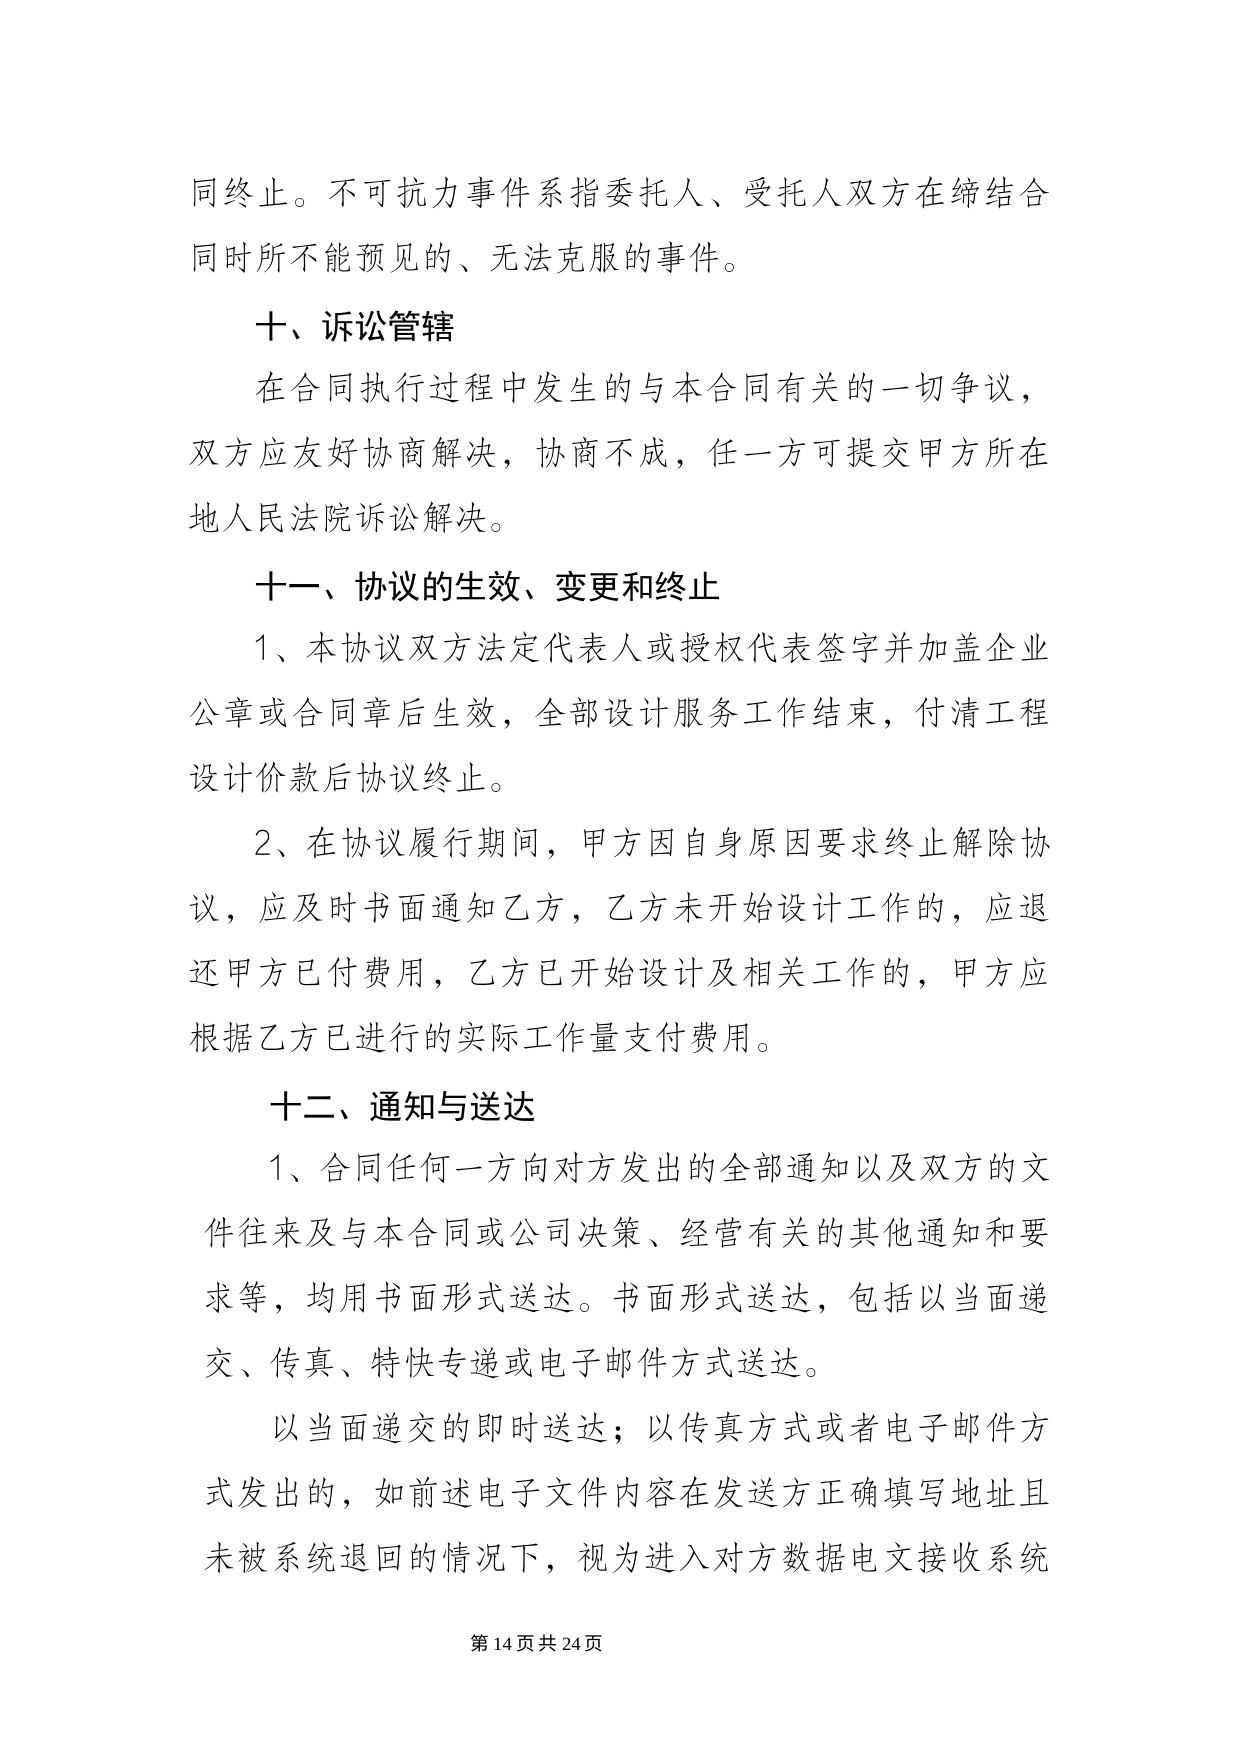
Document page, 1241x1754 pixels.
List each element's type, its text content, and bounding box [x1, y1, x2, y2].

list 十二、通知与送达 [202, 1072, 1053, 1137]
text 十、诉讼管辖 [187, 292, 1053, 357]
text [187, 162, 1053, 292]
list 1、合同任何一方向对方发出的全部通知以及双方的文件往来及与本合同或公司决策、经营有关的其他通知和要求等，均用书面形式送达。书面形式送达，包括以当面递交、传真、特快专递或电子邮件方式送达。 [202, 1137, 1053, 1397]
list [202, 1397, 1053, 1592]
text 在合同执行过程中发生的与本合同有关的一切争议，双方应友好协商解决，协商不成，任一方可提交甲方所在地人民法院诉讼解决。 [187, 357, 1053, 552]
list 十一、协议的生效、变更和终止 [187, 552, 1053, 617]
list 2、在协议履行期间，甲方因自身原因要求终止解除协议，应及时书面通知乙方，乙方未开始设计工作的，应退还甲方已付费用，乙方已开始设计及相关工作的，甲方应根据乙方已进行的实际工作量支付费用。 [187, 812, 1053, 1072]
list 1、本协议双方法定代表人或授权代表签字并加盖企业公章或合同章后生效，全部设计服务工作结束，付清工程设计价款后协议终止。 [187, 617, 1053, 812]
